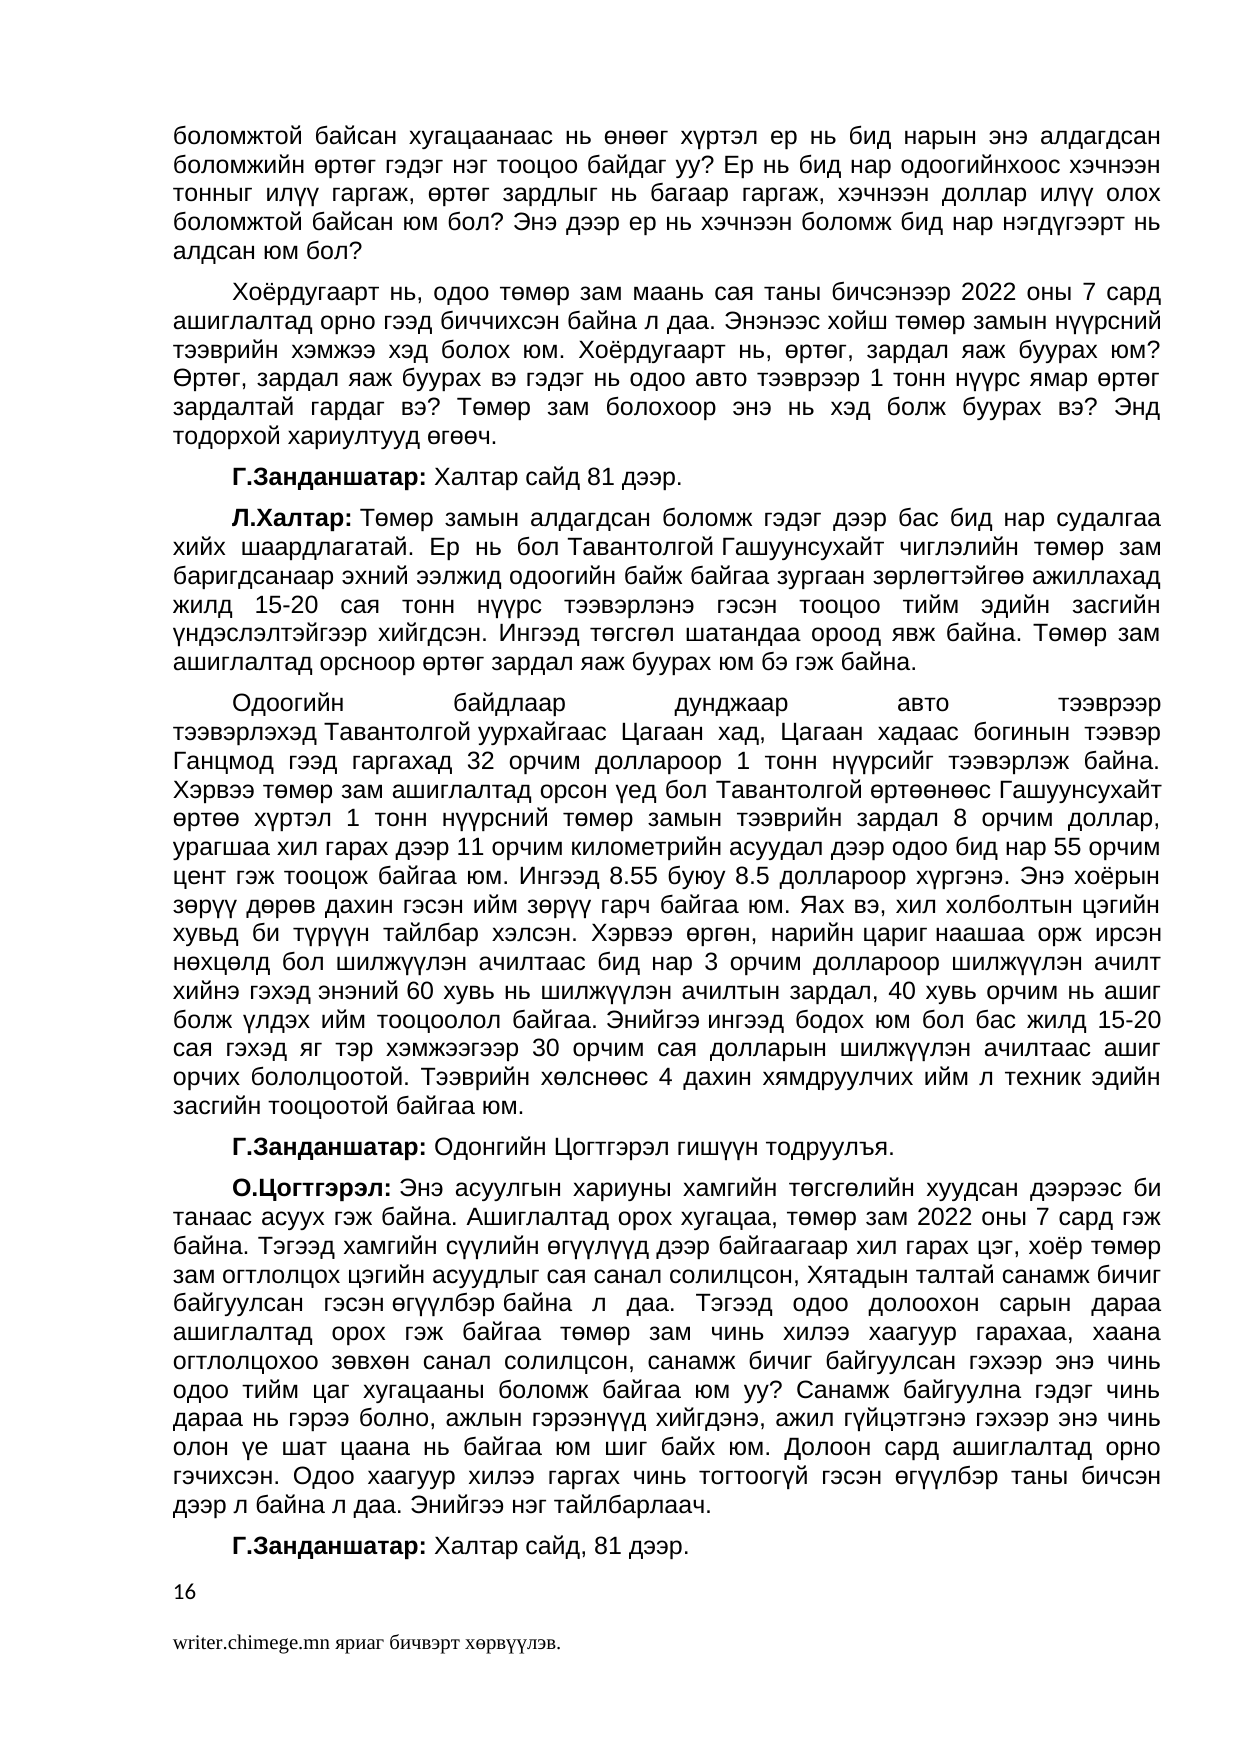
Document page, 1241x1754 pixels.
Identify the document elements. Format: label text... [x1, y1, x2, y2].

text Одоогийн байдлаар дунджаар авто тээврээр тээвэрлэхэд Тавантолгой уурхайгаас Цагаан хад, Цагаан хадаас богинын тээвэр Ганцмод гээд гаргахад 32 орчим доллароор 1 тонн нүүрсийг тээвэрлэж байна. Хэрвээ төмөр зам ашиглалтад орсон үед бол Тавантолгой өртөөнөөс Гашуунсухайт өртөө хүртэл 1 тонн нүүрсний төмөр замын тээврийн зардал 8 орчим доллар, урагшаа хил гарах дээр 11 орчим километрийн асуудал дээр одоо бид нар 55 орчим цент гэж тооцож байгаа юм. Ингээд 8.55 буюу 8.5 доллароор хүргэнэ. Энэ хоёрын зөрүү дөрөв дахин гэсэн ийм зөрүү гарч байгаа юм. Яах вэ, хил холболтын цэгийн хувьд би түрүүн тайлбар хэлсэн. Хэрвээ өргөн, нарийн цариг наашаа орж ирсэн нөхцөлд бол шилжүүлэн ачилтаас бид нар 3 орчим доллароор шилжүүлэн ачилт хийнэ гэхэд энэний 60 хувь нь шилжүүлэн ачилтын зардал, 40 хувь орчим нь ашиг болж үлдэх ийм тооцоолол байгаа. Энийгээ ингээд бодох юм бол бас жилд 15-20 сая гэхэд яг тэр хэмжээгээр 30 орчим сая долларын шилжүүлэн ачилтаас ашиг орчих бололцоотой. Тээврийн хөлснөөс 4 дахин хямдруулчих ийм л техник эдийн засгийн тооцоотой байгаа юм. [173, 688, 1162, 1119]
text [173, 121, 1162, 264]
text Г.Занданшатар: Халтар сайд, 81 дээр. [173, 1531, 1162, 1559]
text О.Цогтгэрэл: Энэ асуулгын хариуны хамгийн төгсгөлийн хуудсан дээрээс би танаас асуух гэж байна. Ашиглалтад орох хугацаа, төмөр зам 2022 оны 7 сард гэж байна. Тэгээд хамгийн сүүлийн өгүүлүүд дээр байгаагаар хил гарах цэг, хоёр төмөр зам огтлолцох цэгийн асуудлыг сая санал солилцсон, Хятадын талтай санамж бичиг байгуулсан гэсэн өгүүлбэр байна л даа. Тэгээд одоо долоохон сарын дараа ашиглалтад орох гэж байгаа төмөр зам чинь хилээ хаагуур гарахаа, хаана огтлолцохоо зөвхөн санал солилцсон, санамж бичиг байгуулсан гэхээр энэ чинь одоо тийм цаг хугацааны боломж байгаа юм уу? Санамж байгуулна гэдэг чинь дараа нь гэрээ болно, ажлын гэрээнүүд хийгдэнэ, ажил гүйцэтгэнэ гэхээр энэ чинь олон үе шат цаана нь байгаа юм шиг байх юм. Долоон сард ашиглалтад орно гэчихсэн. Одоо хаагуур хилээ гаргах чинь тогтоогүй гэсэн өгүүлбэр таны бичсэн дээр л байна л даа. Энийгээ нэг тайлбарлаач. [173, 1173, 1162, 1518]
text Хоёрдугаарт нь, одоо төмөр зам маань сая таны бичсэнээр 2022 оны 7 сард ашиглалтад орно гээд биччихсэн байна л даа. Энэнээс хойш төмөр замын нүүрсний тээврийн хэмжээ хэд болох юм. Хоёрдугаарт нь, өртөг, зардал яаж буурах юм? Өртөг, зардал яаж буурах вэ гэдэг нь одоо авто тээврээр 1 тонн нүүрс ямар өртөг зардалтай гардаг вэ? Төмөр зам болохоор энэ нь хэд болж буурах вэ? Энд тодорхой хариултууд өгөөч. [173, 277, 1162, 449]
text Л.Халтар: Төмөр замын алдагдсан боломж гэдэг дээр бас бид нар судалгаа хийх шаардлагатай. Ер нь бол Тавантолгой Гашуунсухайт чиглэлийн төмөр зам баригдсанаар эхний ээлжид одоогийн байж байгаа зургаан зөрлөгтэйгөө ажиллахад жилд 15-20 сая тонн нүүрс тээвэрлэнэ гэсэн тооцоо тийм эдийн засгийн үндэслэлтэйгээр хийгдсэн. Ингээд төгсгөл шатандаа ороод явж байна. Төмөр зам ашиглалтад орсноор өртөг зардал яаж буурах юм бэ гэж байна. [173, 503, 1162, 676]
text Г.Занданшатар: Халтар сайд 81 дээр. [173, 462, 1162, 491]
text Г.Занданшатар: Одонгийн Цогтгэрэл гишүүн тодруулъя. [173, 1132, 1162, 1161]
